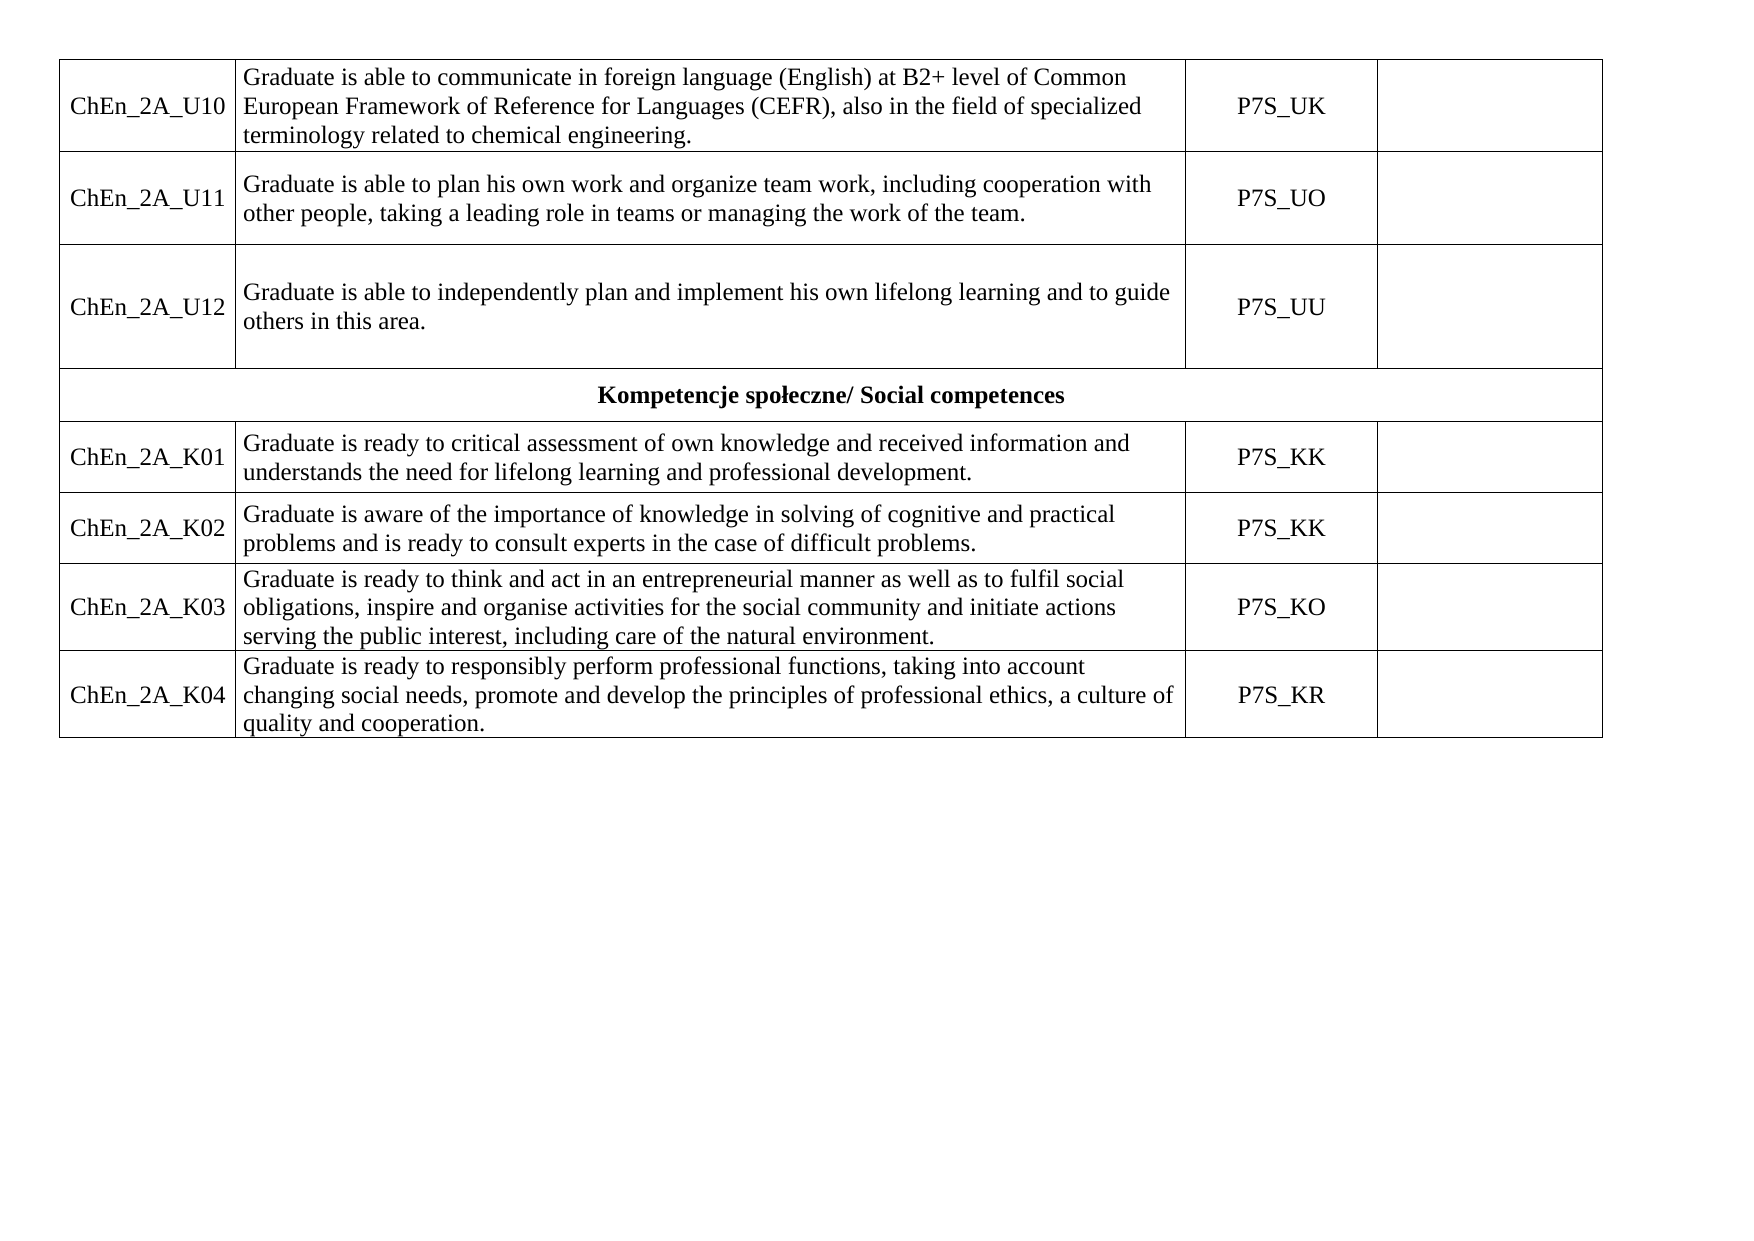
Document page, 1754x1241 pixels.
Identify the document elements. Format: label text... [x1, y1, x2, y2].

table_cell [1378, 152, 1602, 244]
table_cell [1378, 651, 1602, 737]
table_cell [1378, 60, 1602, 151]
table_cell Graduate is ready to critical assessment of own knowledge and received information and understands the need for lifelong learning and professional development. [236, 422, 1185, 492]
table_cell P7S_UU [1186, 245, 1377, 368]
table_cell Graduate is ready to responsibly perform professional functions, taking into account changing social needs, promote and develop the principles of professional ethics, a culture of quality and cooperation. [236, 651, 1185, 737]
table_cell ChEn_2A_K03 [60, 564, 235, 650]
table_cell [1378, 422, 1602, 492]
table_cell P7S_UO [1186, 152, 1377, 244]
table_cell ChEn_2A_K01 [60, 422, 235, 492]
table_cell ChEn_2A_K02 [60, 493, 235, 563]
table_cell Kompetencje społeczne/ Social competences [60, 369, 1602, 421]
table_cell P7S_KK [1186, 493, 1377, 563]
table_cell [1378, 564, 1602, 650]
table_cell Graduate is able to plan his own work and organize team work, including cooperation with other people, taking a leading role in teams or managing the work of the team. [236, 152, 1185, 244]
table_cell ChEn_2A_U11 [60, 152, 235, 244]
table_cell ChEn_2A_U10 [60, 60, 235, 151]
table_cell ChEn_2A_U12 [60, 245, 235, 368]
table_cell [1378, 493, 1602, 563]
table_cell P7S_KK [1186, 422, 1377, 492]
table_cell P7S_KR [1186, 651, 1377, 737]
table_cell P7S_UK [1186, 60, 1377, 151]
table_cell ChEn_2A_K04 [60, 651, 235, 737]
table_cell Graduate is able to communicate in foreign language (English) at B2+ level of Common European Framework of Reference for Languages (CEFR), also in the field of specialized terminology related to chemical engineering. [236, 60, 1185, 151]
table_cell [1378, 245, 1602, 368]
table_cell P7S_KO [1186, 564, 1377, 650]
table_cell Graduate is ready to think and act in an entrepreneurial manner as well as to fulfil social obligations, inspire and organise activities for the social community and initiate actions serving the public interest, including care of the natural environment. [236, 564, 1185, 650]
table_cell Graduate is able to independently plan and implement his own lifelong learning and to guide others in this area. [236, 245, 1185, 368]
table_cell Graduate is aware of the importance of knowledge in solving of cognitive and practical problems and is ready to consult experts in the case of difficult problems. [236, 493, 1185, 563]
